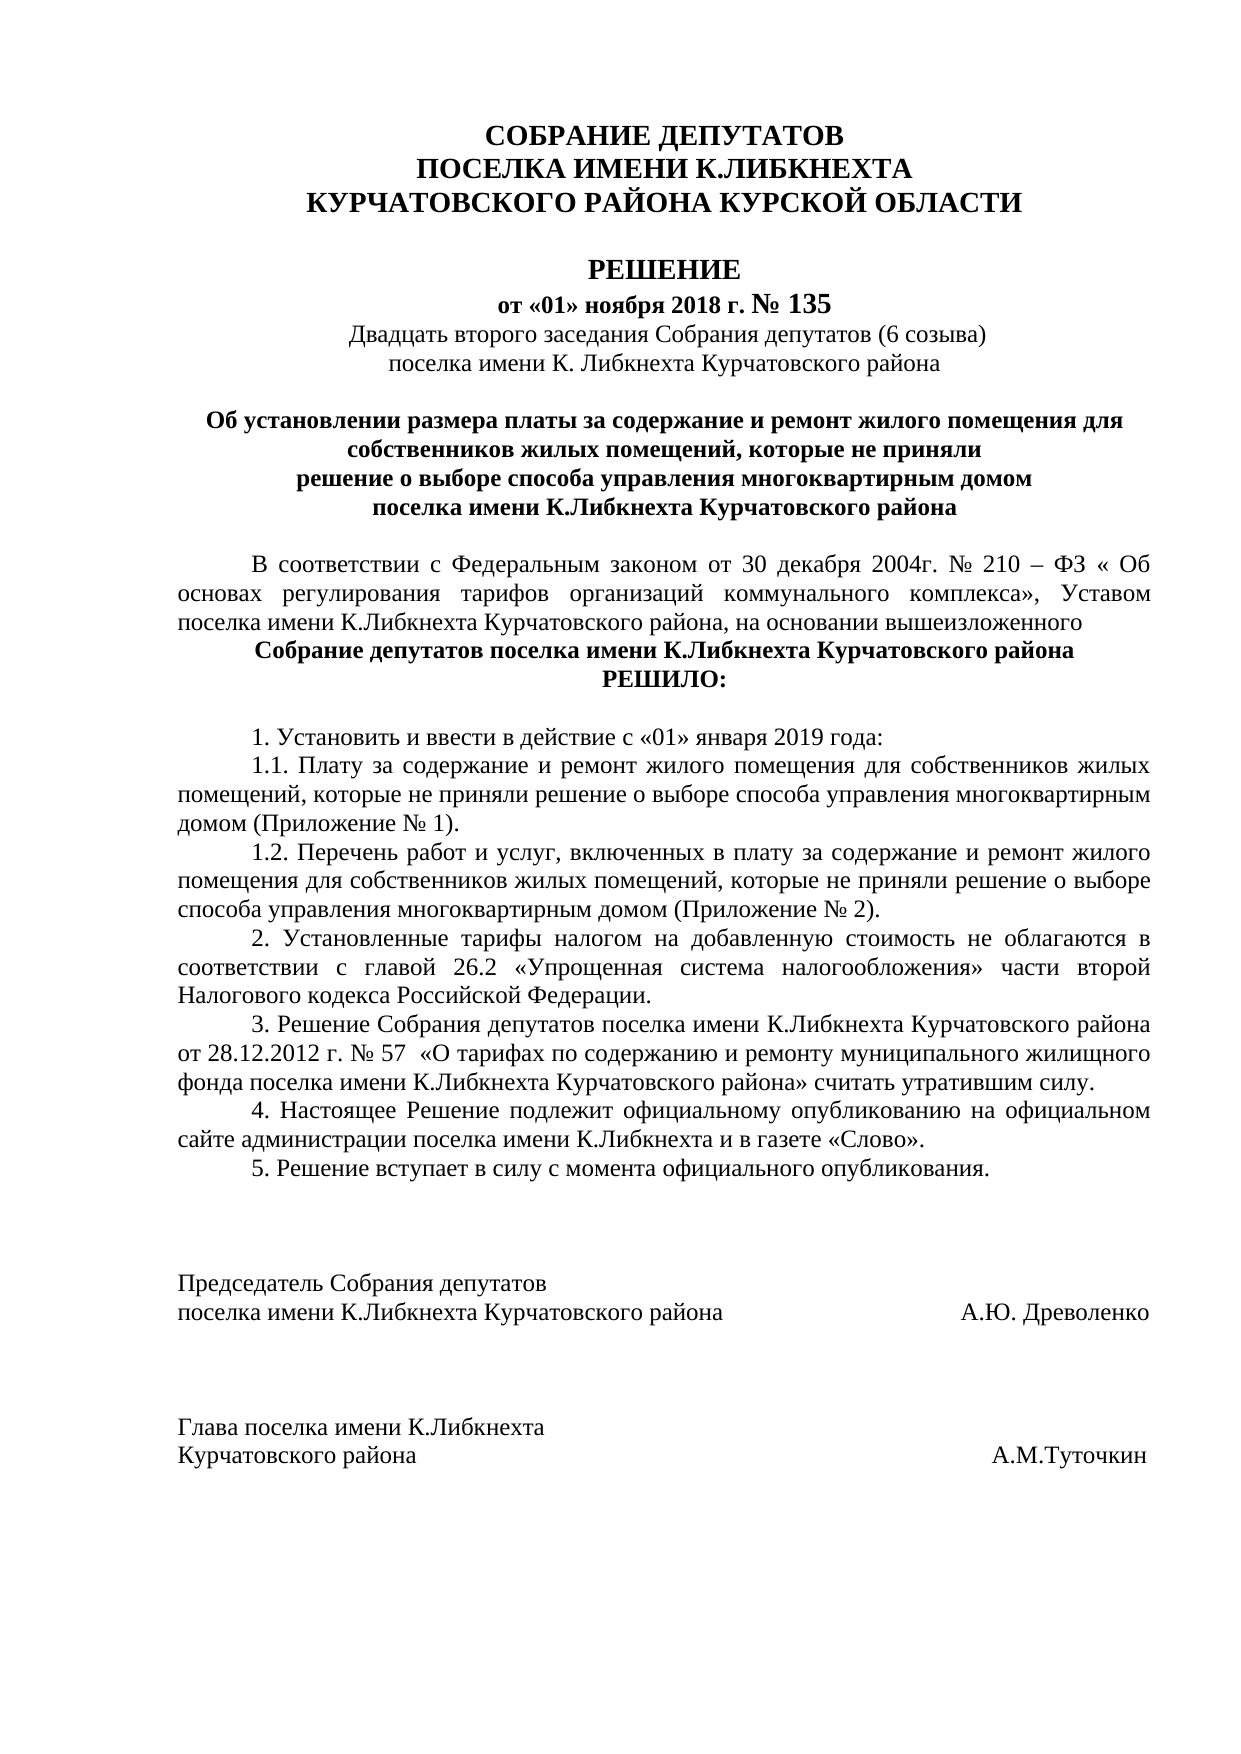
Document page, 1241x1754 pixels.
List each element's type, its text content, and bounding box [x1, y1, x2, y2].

text 1.2. Перечень работ и услуг, включенных в плату за содержание и ремонт жилого помещения для собственников жилых помещений, которые не приняли решение о выборе способа управления многоквартирным домом (Приложение № 2). [177, 837, 1152, 923]
text 5. Решение вступает в силу с момента официального опубликования. [177, 1153, 1152, 1182]
text Об установлении размера платы за содержание и ремонт жилого помещения для собственников жилых помещений, которые не приняли [177, 406, 1152, 463]
text 4. Настоящее Решение подлежит официальному опубликованию на официальном сайте администрации поселка имени К.Либкнехта и в газете «Слово». [177, 1096, 1152, 1153]
text поселка имени К.Либкнехта Курчатовского района [177, 492, 1152, 521]
text Курчатовского района А.М.Туточкин [177, 1441, 1152, 1469]
text поселка имени К. Либкнехта Курчатовского района [177, 348, 1152, 377]
text СОБРАНИЕ ДЕПУТАТОВ [177, 118, 1152, 152]
text Глава поселка имени К.Либкнехта [177, 1412, 1152, 1441]
text В соответствии с Федеральным законом от 30 декабря 2004г. № 210 – ФЗ « Об основах регулирования тарифов организаций коммунального комплекса», Уставом поселка имени К.Либкнехта Курчатовского района, на основании вышеизложенного [177, 549, 1152, 636]
text поселка имени К.Либкнехта Курчатовского района А.Ю. Древоленко [177, 1297, 1152, 1326]
text 1. Установить и ввести в действие с «01» января 2019 года: [177, 722, 1152, 751]
text от «01» ноября 2018 г. № 135 [177, 286, 1152, 319]
text РЕШИЛО: [177, 664, 1152, 693]
text Председатель Собрания депутатов [177, 1268, 1152, 1297]
text Двадцать второго заседания Собрания депутатов (6 созыва) [177, 319, 1152, 348]
text РЕШЕНИЕ [177, 252, 1152, 286]
text решение о выборе способа управления многоквартирным домом [177, 463, 1152, 492]
text КУРЧАТОВСКОГО РАЙОНА КУРСКОЙ ОБЛАСТИ [177, 185, 1152, 219]
text 3. Решение Собрания депутатов поселка имени К.Либкнехта Курчатовского района от 28.12.2012 г. № 57 «О тарифах по содержанию и ремонту муниципального жилищного фонда поселка имени К.Либкнехта Курчатовского района» считать утратившим силу. [177, 1009, 1152, 1096]
text 1.1. Плату за содержание и ремонт жилого помещения для собственников жилых помещений, которые не приняли решение о выборе способа управления многоквартирным домом (Приложение № 1). [177, 751, 1152, 837]
text ПОСЕЛКА ИМЕНИ К.ЛИБКНЕХТА [177, 152, 1152, 185]
text 2. Установленные тарифы налогом на добавленную стоимость не облагаются в соответствии с главой 26.2 «Упрощенная система налогообложения» части второй Налогового кодекса Российской Федерации. [177, 923, 1152, 1009]
text Собрание депутатов поселка имени К.Либкнехта Курчатовского района [177, 636, 1152, 664]
